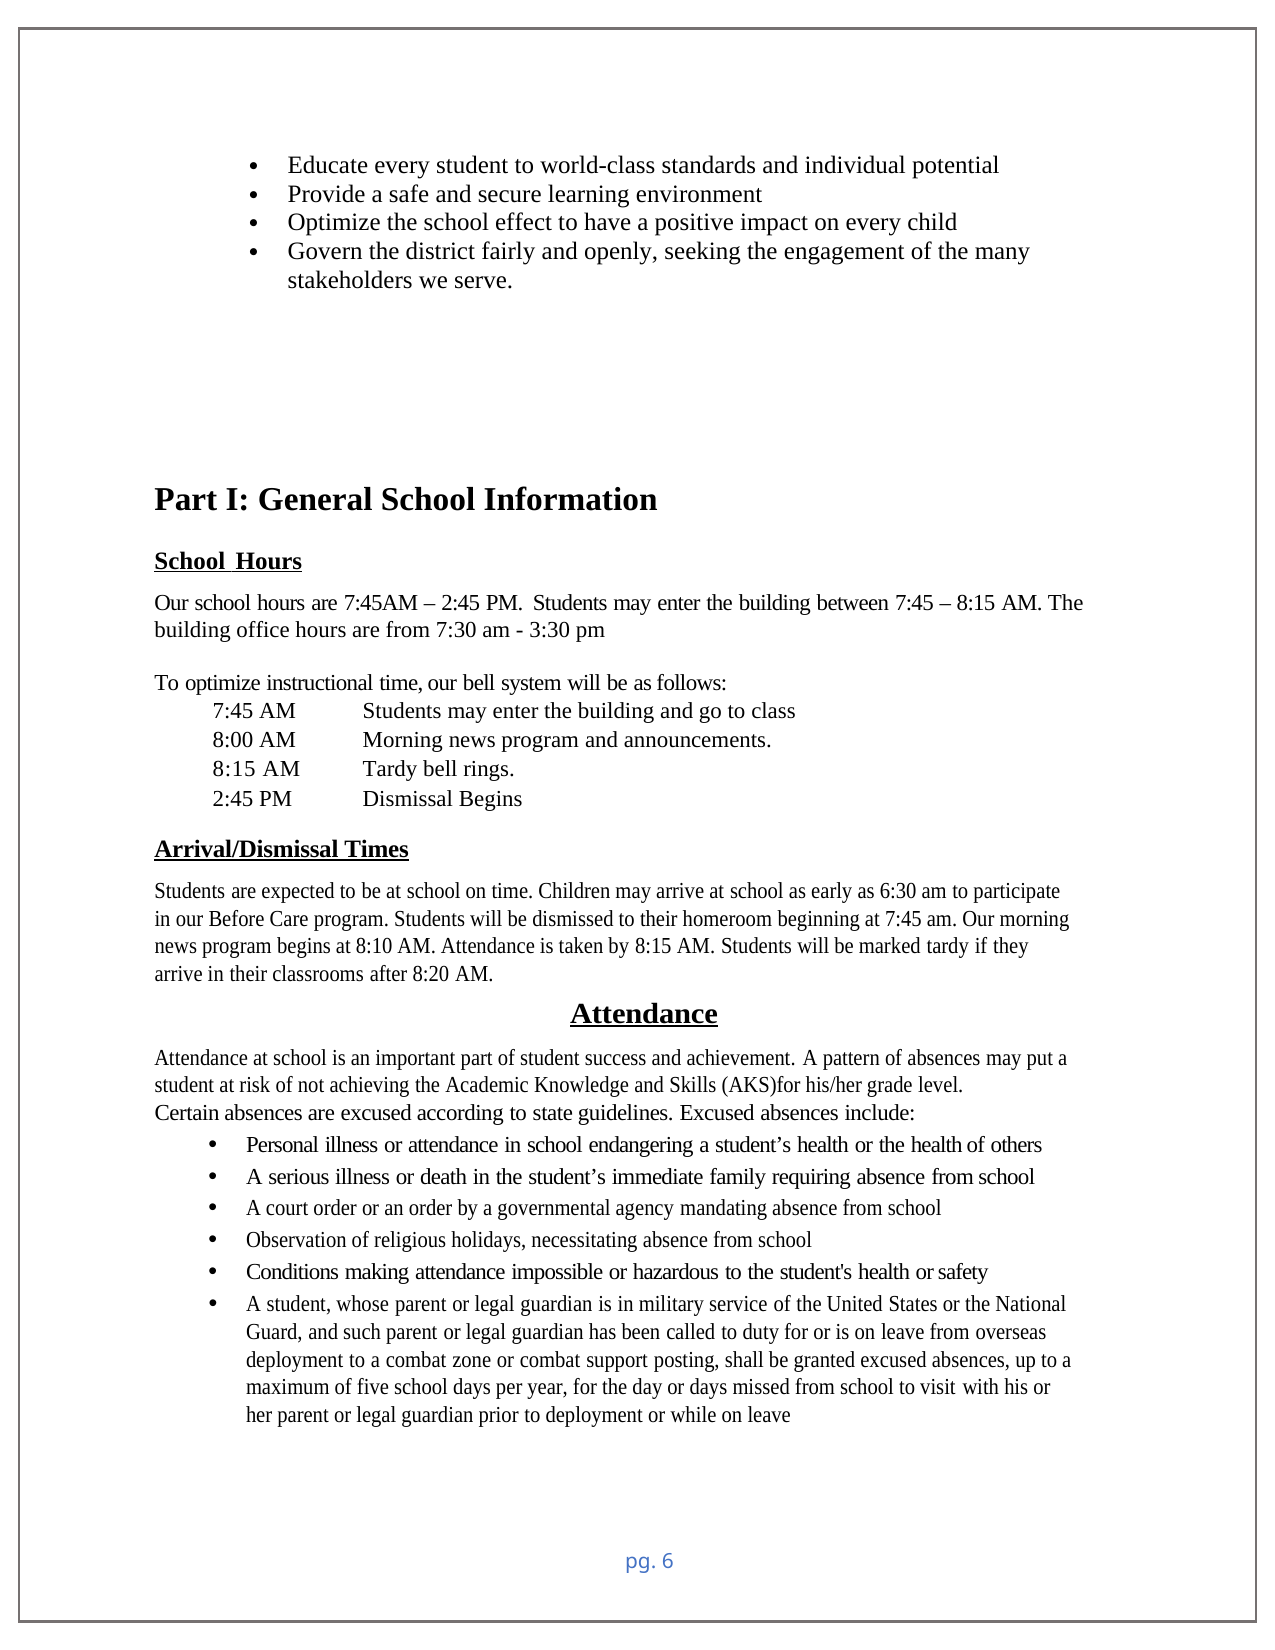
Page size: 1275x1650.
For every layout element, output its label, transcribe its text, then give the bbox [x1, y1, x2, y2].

text Our school hours are 7:45AM – 2:45 PM. Students may enter the building between 7:45 – 8:15 AM. The building office hours are from 7:30 am - 3:30 pm [154, 589, 1133, 642]
text Certain absences are excused according to state guidelines. Excused absences include: [154, 1099, 1133, 1126]
text Attendance [154, 996, 1133, 1029]
text 8:00 AM Morning news program and announcements. [154, 726, 900, 752]
list Conditions making attendance impossible or hazardous to the student's health or safety [208, 1256, 1133, 1285]
list Provide a safe and secure learning environment [250, 179, 1133, 207]
text To optimize instructional time, our bell system will be as follows: [154, 669, 1133, 696]
text 8:15 AM Tardy bell rings. [154, 755, 900, 781]
list Educate every student to world-class standards and individual potential [250, 150, 1133, 179]
list Optimize the school effect to have a positive impact on every child [250, 207, 1133, 236]
list A serious illness or death in the student’s immediate family requiring absence from school [208, 1161, 1133, 1189]
list A court order or an order by a governmental agency mandating absence from school [208, 1192, 1133, 1221]
text 7:45 AM Students may enter the building and go to class [154, 698, 1133, 724]
list Observation of religious holidays, necessitating absence from school [208, 1224, 1133, 1253]
text Students are expected to be at school on time. Children may arrive at school as early as 6:30 am to participate in our Before Care program. Students will be dismissed to their homeroom beginning at 7:45 am. Our morning news program begins at 8:10 AM. Attendance is taken by 8:15 AM. Students will be marked tardy if they arrive in their classrooms after 8:20 AM. [154, 877, 1077, 986]
text Arrival/Dismissal Times [154, 834, 1133, 863]
list Govern the district fairly and openly, seeking the engagement of the many stakeholders we serve. [250, 236, 1133, 294]
list Personal illness or attendance in school endangering a student’s health or the health of others [208, 1129, 1133, 1158]
list A student, whose parent or legal guardian is in military service of the United States or the National Guard, and such parent or legal guardian has been called to duty for or is on leave from overseas deployment to a combat zone or combat support posting, shall be granted excused absences, up to a maximum of five school days per year, for the day or days missed from school to visit with his or her parent or legal guardian prior to deployment or while on leave [208, 1288, 1081, 1427]
text Attendance at school is an important part of student success and achievement. A pattern of absences may put a student at risk of not achieving the Academic Knowledge and Skills (AKS)for his/her grade level. [154, 1044, 1109, 1098]
text School Hours [154, 546, 1133, 575]
text 2:45 PM Dismissal Begins [154, 784, 900, 811]
text Part I: General School Information [154, 479, 1133, 517]
